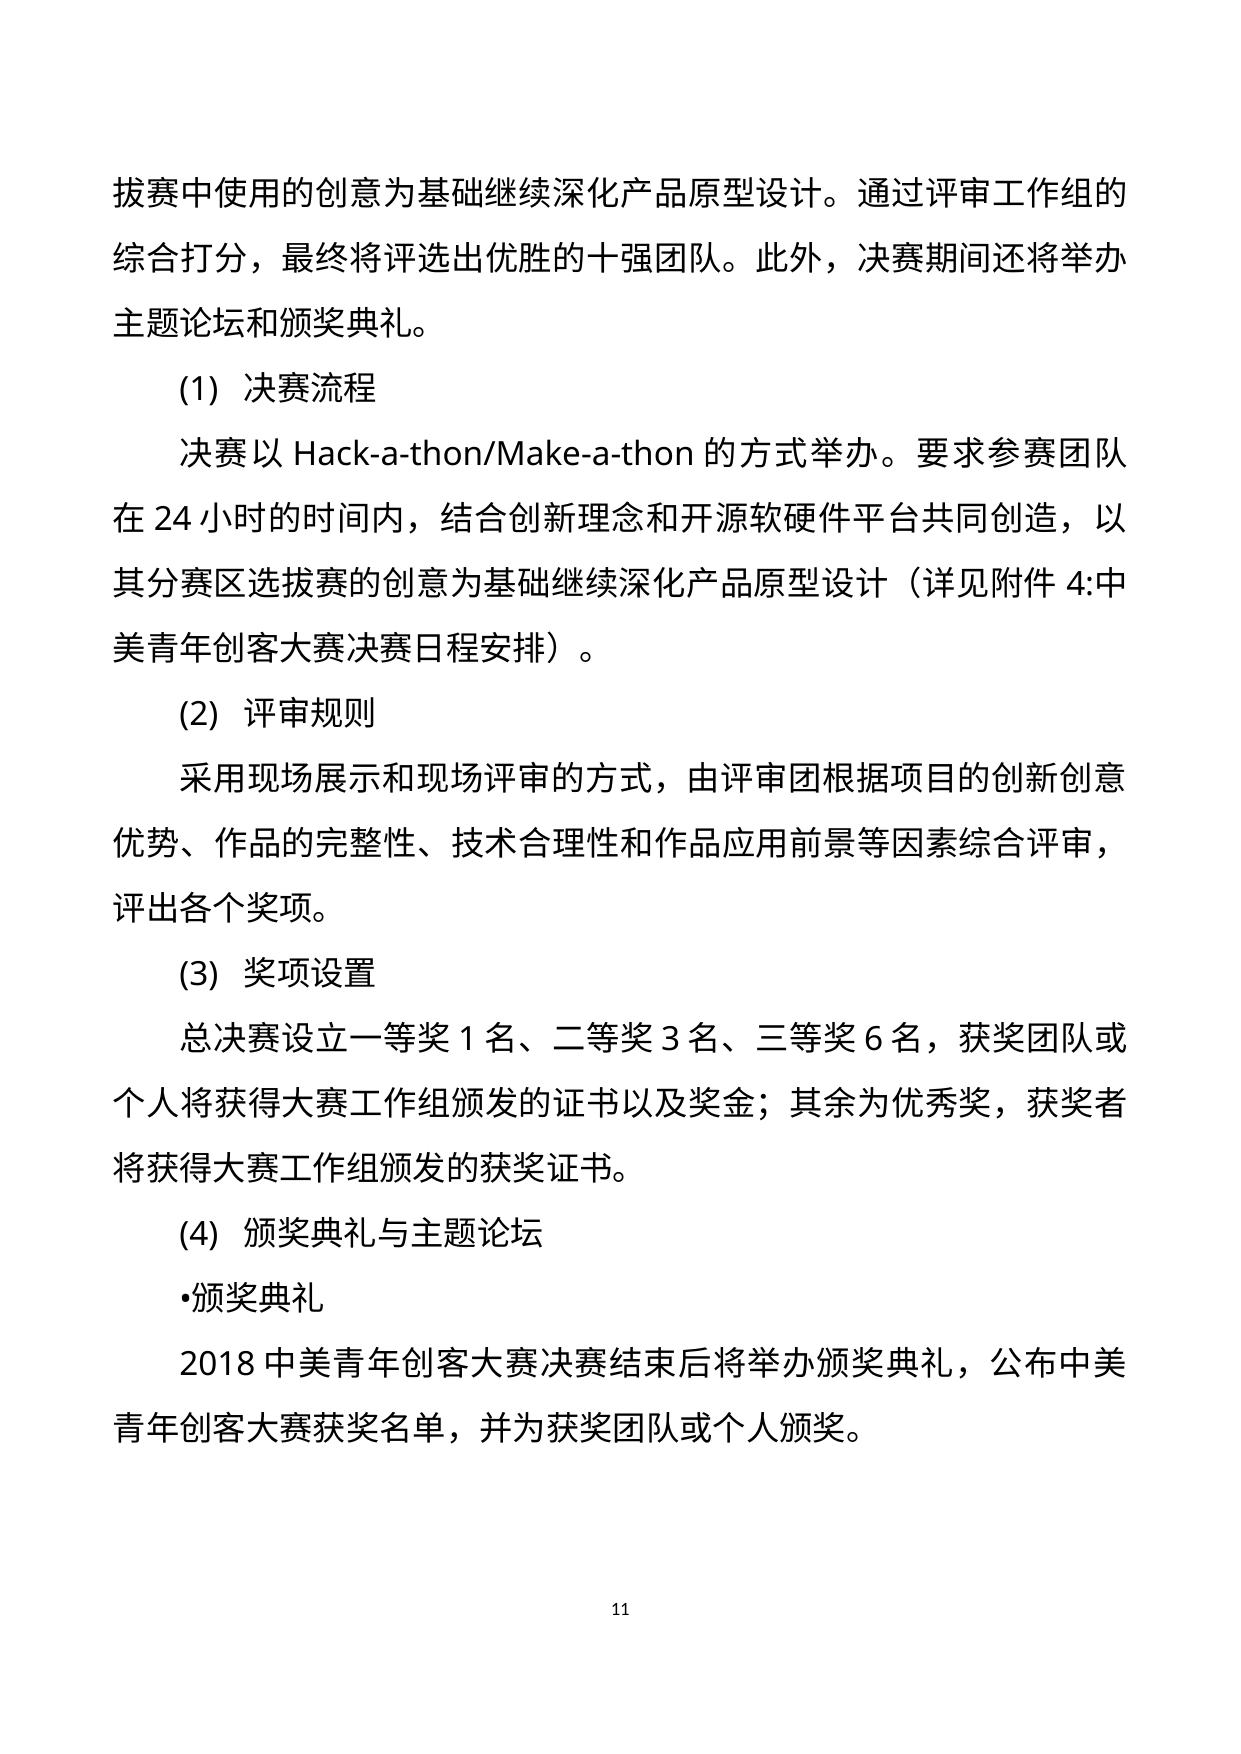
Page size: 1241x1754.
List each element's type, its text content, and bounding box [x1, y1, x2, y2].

text •颁奖典礼 [112, 1264, 1128, 1329]
text (4) 颁奖典礼与主题论坛 [112, 1199, 1128, 1264]
text (2) 评审规则 [112, 679, 1128, 744]
text 总决赛设立一等奖1名、二等奖3名、三等奖6名，获奖团队或个人将获得大赛工作组颁发的证书以及奖金；其余为优秀奖，获奖者将获得大赛工作组颁发的获奖证书。 [112, 1004, 1128, 1199]
text 采用现场展示和现场评审的方式，由评审团根据项目的创新创意优势、作品的完整性、技术合理性和作品应用前景等因素综合评审，评出各个奖项。 [112, 744, 1128, 939]
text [112, 159, 1128, 354]
text (1) 决赛流程 [112, 354, 1128, 419]
text 2018中美青年创客大赛决赛结束后将举办颁奖典礼，公布中美青年创客大赛获奖名单，并为获奖团队或个人颁奖。 [112, 1329, 1128, 1459]
text (3) 奖项设置 [112, 939, 1128, 1004]
text 决赛以Hack-a-thon/Make-a-thon的方式举办。要求参赛团队在24小时的时间内，结合创新理念和开源软硬件平台共同创造，以其分赛区选拔赛的创意为基础继续深化产品原型设计（详见附件4:中美青年创客大赛决赛日程安排）。 [112, 419, 1128, 679]
